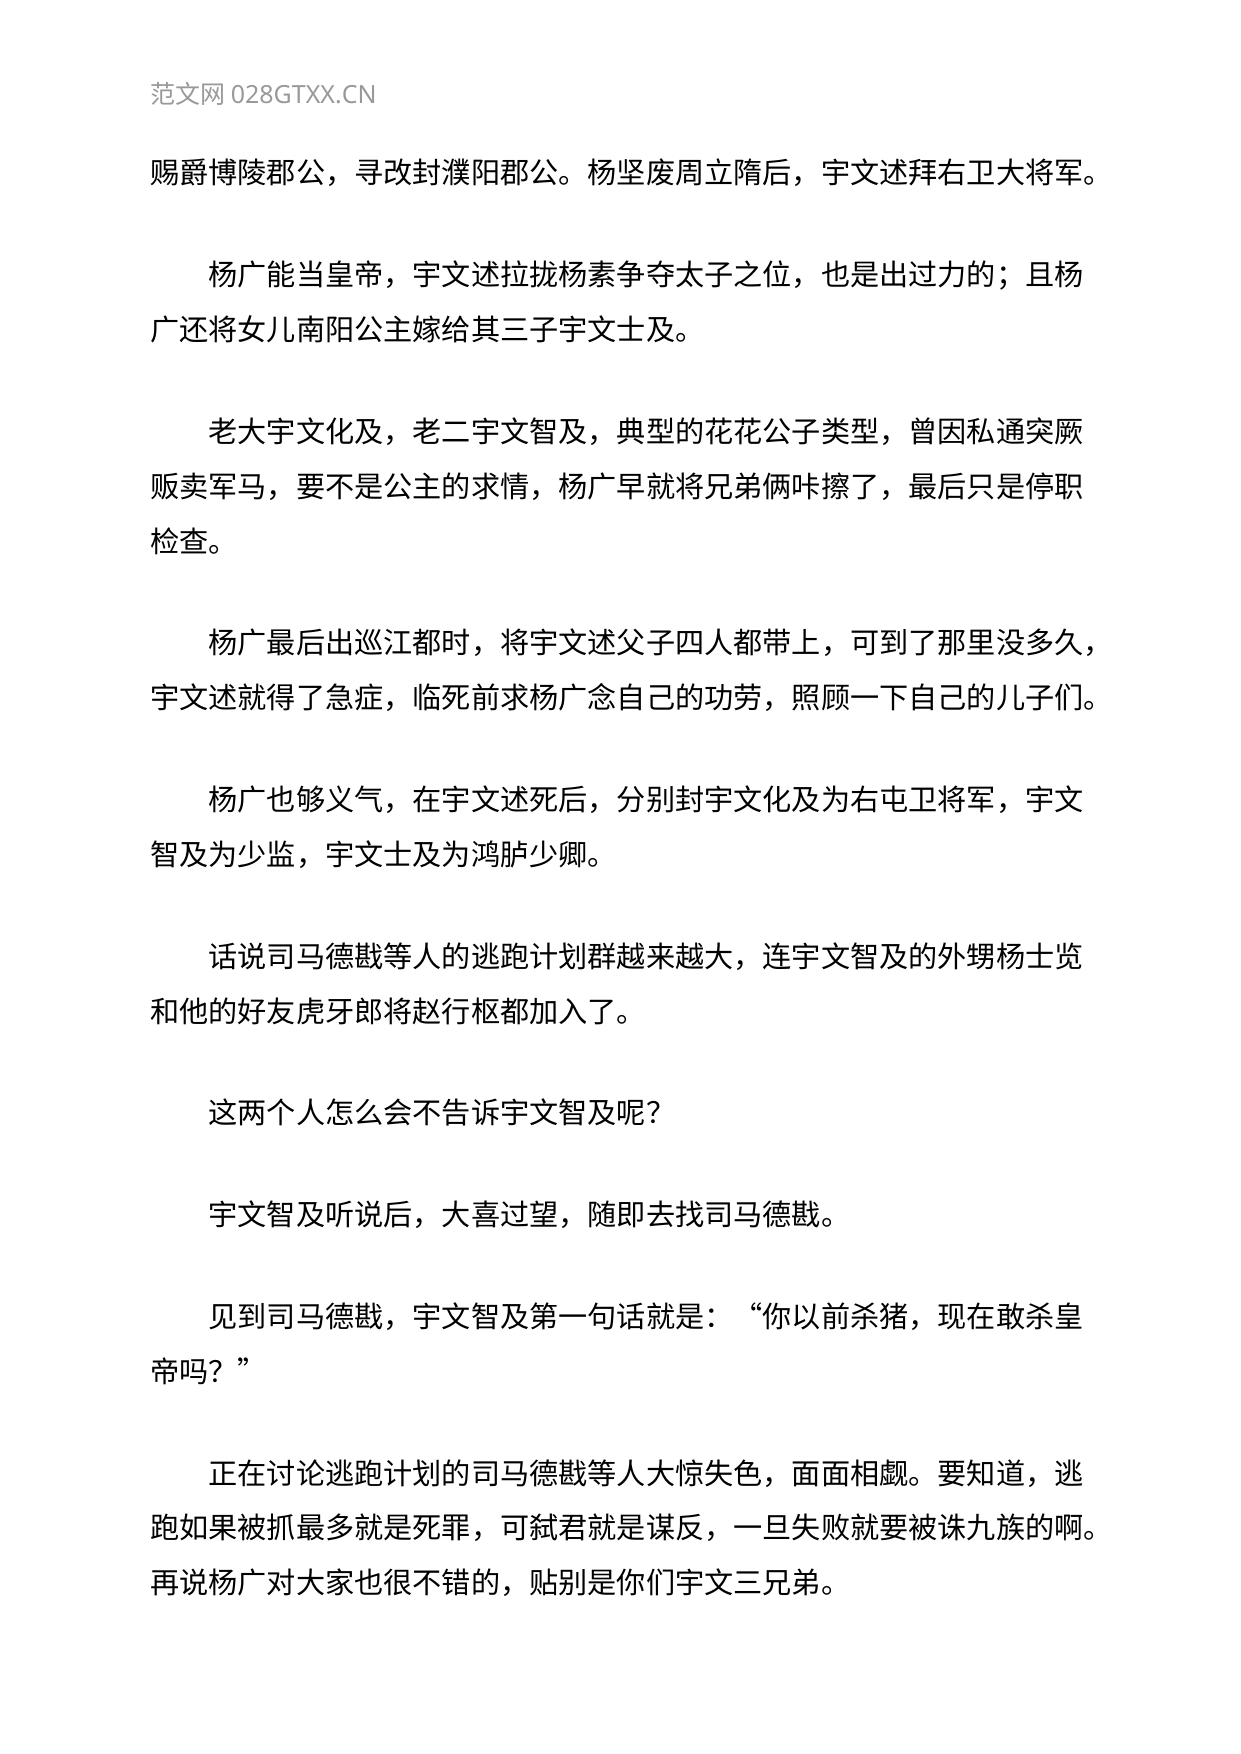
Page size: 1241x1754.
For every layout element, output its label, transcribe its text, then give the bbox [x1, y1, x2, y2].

text 杨广能当皇帝，宇文述拉拢杨素争夺太子之位，也是出过力的；且杨广还将女儿南阳公主嫁给其三子宇文士及。 [150, 252, 1090, 349]
text 杨广也够义气，在宇文述死后，分别封宇文化及为右屯卫将军，宇文智及为少监，宇文士及为鸿胪少卿。 [150, 777, 1090, 874]
text 宇文智及听说后，大喜过望，随即去找司马德戡。 [150, 1192, 1090, 1234]
text 话说司马德戡等人的逃跑计划群越来越大，连宇文智及的外甥杨士览和他的好友虎牙郎将赵行枢都加入了。 [150, 933, 1090, 1031]
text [150, 150, 1090, 192]
text 这两个人怎么会不告诉宇文智及呢？ [150, 1090, 1090, 1132]
text 杨广最后出巡江都时，将宇文述父子四人都带上，可到了那里没多久，宇文述就得了急症，临死前求杨广念自己的功劳，照顾一下自己的儿子们。 [150, 620, 1090, 717]
text 正在讨论逃跑计划的司马德戡等人大惊失色，面面相觑。要知道，逃跑如果被抓最多就是死罪，可弑君就是谋反，一旦失败就要被诛九族的啊。再说杨广对大家也很不错的，贴别是你们宇文三兄弟。 [150, 1450, 1090, 1602]
text 老大宇文化及，老二宇文智及，典型的花花公子类型，曾因私通突厥贩卖军马，要不是公主的求情，杨广早就将兄弟俩咔擦了，最后只是停职检查。 [150, 408, 1090, 561]
text 见到司马德戡，宇文智及第一句话就是：“你以前杀猪，现在敢杀皇帝吗？” [150, 1293, 1090, 1391]
